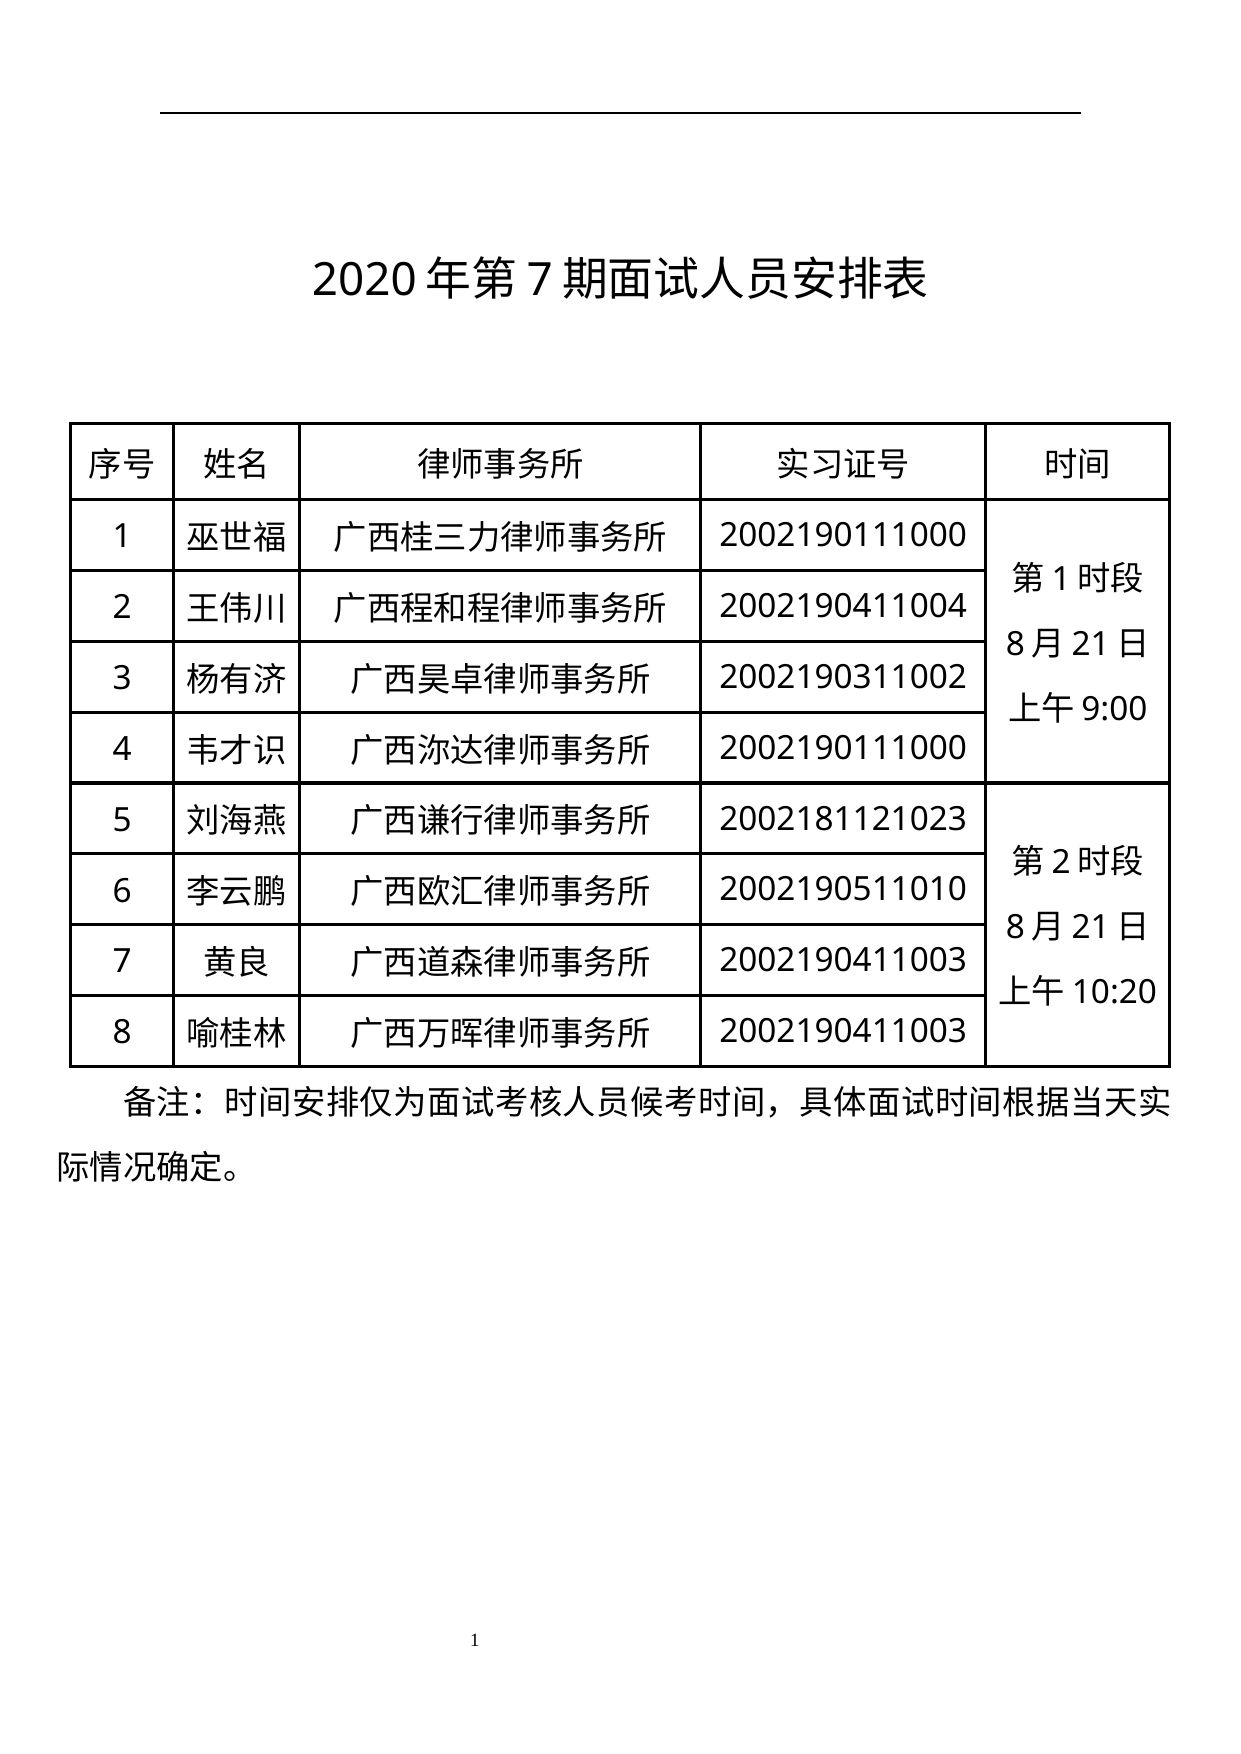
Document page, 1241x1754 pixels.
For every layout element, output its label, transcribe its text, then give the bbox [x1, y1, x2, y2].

table_cell 20021901110003 [702, 501, 984, 569]
table_cell 4 [72, 714, 172, 781]
table_cell 杨有济 [175, 643, 298, 711]
table_cell 广西欧汇律师事务所 [301, 855, 699, 923]
table_cell 7 [72, 926, 172, 994]
table_cell 第1时段 8月21日 上午9:00 [987, 501, 1168, 781]
table_cell 20021904110047 [702, 572, 984, 640]
table_cell 5 [72, 785, 172, 852]
table_cell 1 [72, 501, 172, 569]
table_cell 20021904110031 [702, 926, 984, 994]
table_cell 20021903110026 [702, 643, 984, 711]
table_cell 广西程和程律师事务所 [301, 572, 699, 640]
table_header 姓名 [175, 425, 298, 498]
table_cell 黄良 [175, 926, 298, 994]
table_cell 王伟川 [175, 572, 298, 640]
table_cell 2 [72, 572, 172, 640]
table_cell 20021811210233 [702, 785, 984, 852]
table_cell 广西昊卓律师事务所 [301, 643, 699, 711]
text 2020年第7期面试人员安排表 [159, 227, 1081, 324]
table_cell 广西沵达律师事务所 [301, 714, 699, 781]
table_header 律师事务所 [301, 425, 699, 498]
table_cell 8 [72, 997, 172, 1065]
table_cell 韦才识 [175, 714, 298, 781]
table_cell 20021905110100 [702, 855, 984, 923]
table_cell 6 [72, 855, 172, 923]
text 备注：时间安排仅为面试考核人员候考时间，具体面试时间根据当天实际情况确定。 [56, 1068, 1174, 1198]
table_cell 20021901110002 [702, 714, 984, 781]
table_cell 广西道森律师事务所 [301, 926, 699, 994]
table_cell 喻桂林 [175, 997, 298, 1065]
table_header 序号 [72, 425, 172, 498]
table_cell 20021904110039 [702, 997, 984, 1065]
table_cell 李云鹏 [175, 855, 298, 923]
table_cell 3 [72, 643, 172, 711]
table_cell 第2时段 8月21日上午10:20 [987, 785, 1168, 1065]
table_header 时间 [987, 425, 1168, 498]
table_cell 广西万晖律师事务所 [301, 997, 699, 1065]
table_cell 刘海燕 [175, 785, 298, 852]
table_cell 广西桂三力律师事务所 [301, 501, 699, 569]
table_cell 巫世福 [175, 501, 298, 569]
table_cell 广西谦行律师事务所 [301, 785, 699, 852]
table_header 实习证号 [702, 425, 984, 498]
